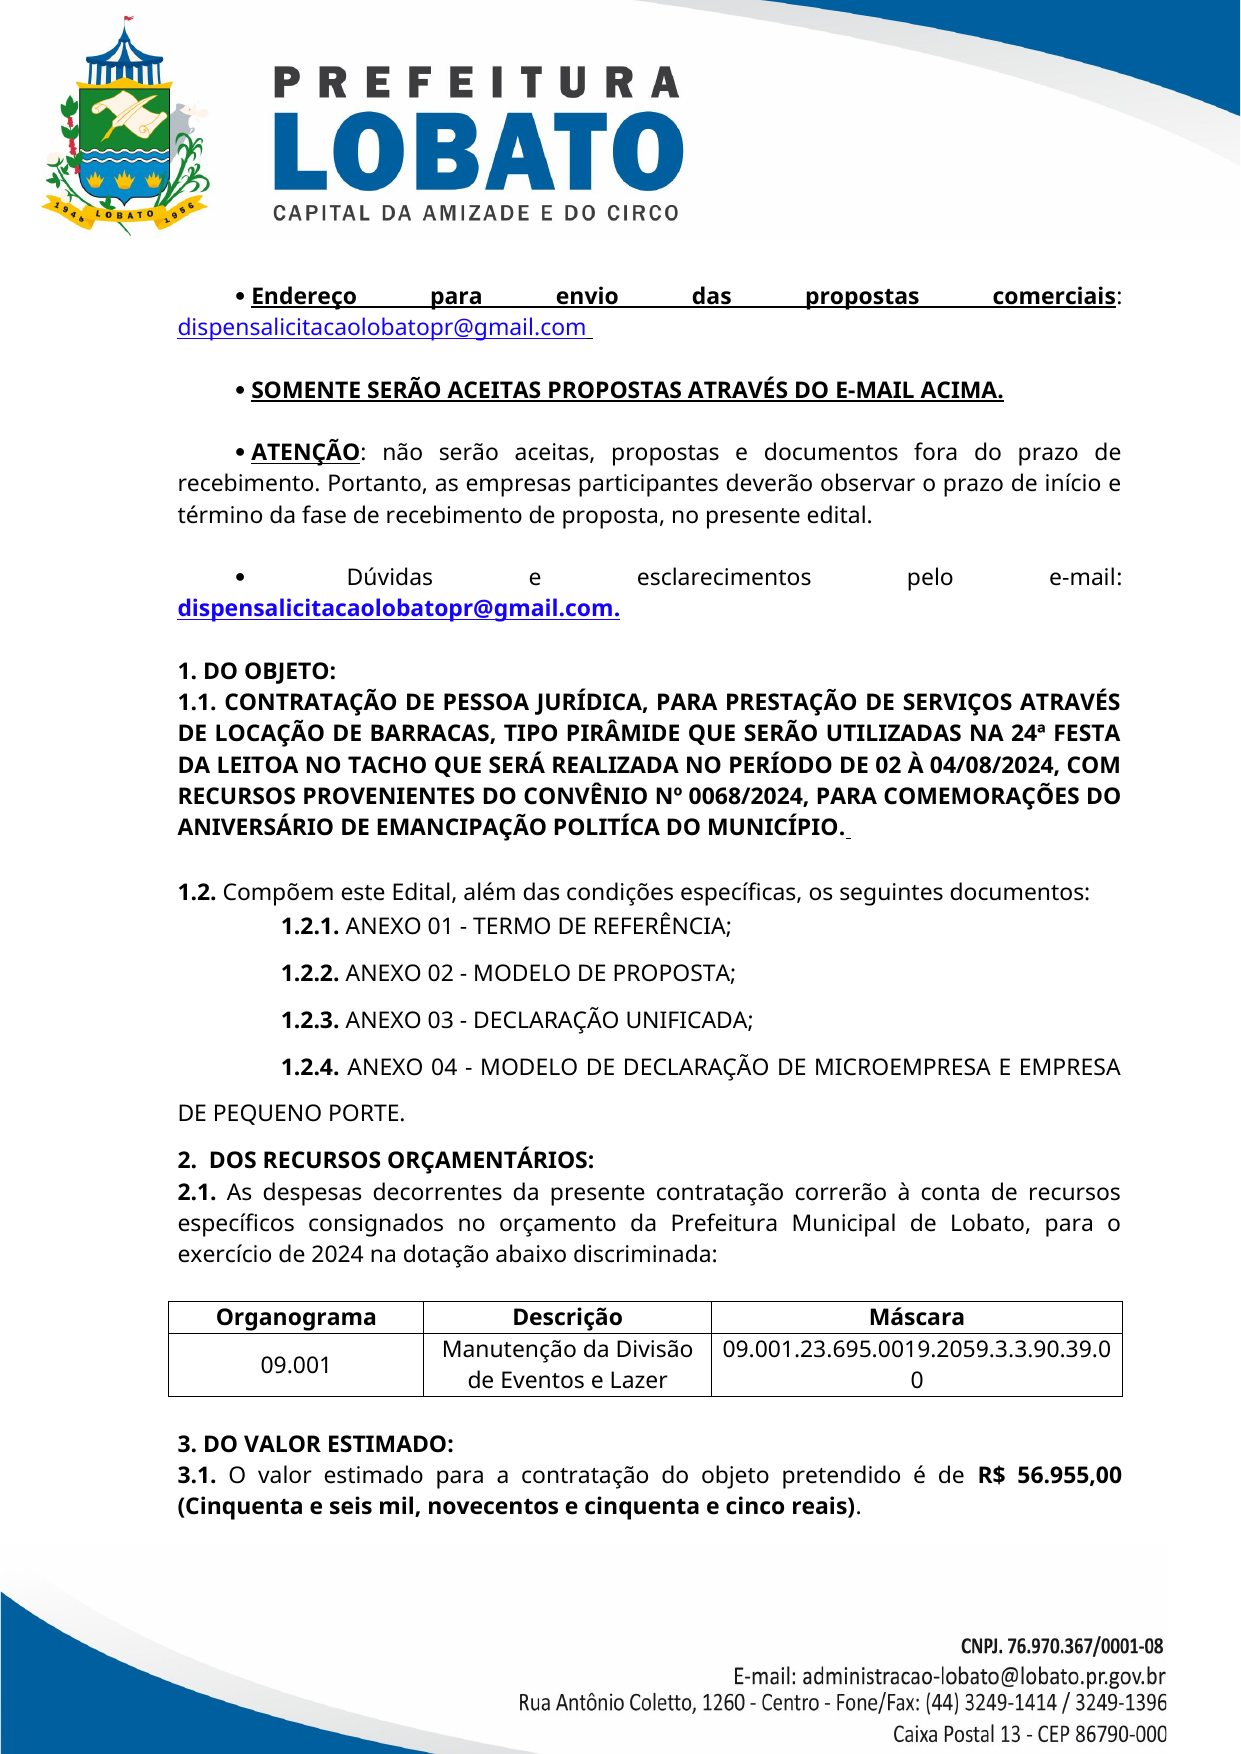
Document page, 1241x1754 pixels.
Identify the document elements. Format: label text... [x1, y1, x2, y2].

list Dúvidas e esclarecimentos pelo e-mail: dispensalicitacaolobatopr@gmail.com. [177, 561, 1122, 624]
text 1.2. Compõem este Edital, além das condições específicas, os seguintes documentos: [177, 876, 1122, 907]
text 2.1. As despesas decorrentes da presente contratação correrão à conta de recursos específicos consignados no orçamento da Prefeitura Municipal de Lobato, para o exercício de 2024 na dotação abaixo discriminada: [177, 1176, 1122, 1269]
text 1.2.3. ANEXO 03 - DECLARAÇÃO UNIFICADA; [177, 1004, 1122, 1035]
table_header Descrição [424, 1302, 711, 1332]
text 3.1. O valor estimado para a contratação do objeto pretendido é de R$ 56.955,00 (Cinquenta e seis mil, novecentos e cinquenta e cinco reais). [177, 1459, 1122, 1521]
text 1.2.2. ANEXO 02 - MODELO DE PROPOSTA; [177, 957, 1122, 988]
text 2. DOS RECURSOS ORÇAMENTÁRIOS: [177, 1144, 1122, 1176]
table_cell 09.001.23.695.0019.2059.3.3.90.39.00 [712, 1334, 1122, 1396]
list ATENÇÃO: não serão aceitas, propostas e documentos fora do prazo de recebimento. Portanto, as empresas participantes deverão observar o prazo de início e término da fase de recebimento de proposta, no presente edital. [177, 436, 1122, 530]
picture [0, 1545, 1167, 1754]
table_header Organograma [169, 1302, 423, 1332]
text 1. DO OBJETO: [177, 655, 1122, 686]
list Endereço para envio das propostas comerciais: dispensalicitacaolobatopr@gmail.com [177, 280, 1122, 342]
table_cell 09.001 [169, 1334, 423, 1396]
table_header Máscara [712, 1302, 1122, 1332]
picture [41, 0, 1241, 239]
text 1.1. CONTRATAÇÃO DE PESSOA JURÍDICA, PARA PRESTAÇÃO DE SERVIÇOS ATRAVÉS DE LOCAÇÃO DE BARRACAS, TIPO PIRÂMIDE QUE SERÃO UTILIZADAS NA 24ª FESTA DA LEITOA NO TACHO QUE SERÁ REALIZADA NO PERÍODO DE 02 À 04/08/2024, COM RECURSOS PROVENIENTES DO CONVÊNIO Nº 0068/2024, PARA COMEMORAÇÕES DO ANIVERSÁRIO DE EMANCIPAÇÃO POLITÍCA DO MUNICÍPIO. [177, 686, 1122, 842]
text 1.2.4. ANEXO 04 - MODELO DE DECLARAÇÃO DE MICROEMPRESA E EMPRESA DE PEQUENO PORTE. [177, 1051, 1122, 1129]
text 3. DO VALOR ESTIMADO: [177, 1428, 1122, 1459]
table_cell Manutenção da Divisão de Eventos e Lazer [424, 1334, 711, 1396]
list SOMENTE SERÃO ACEITAS PROPOSTAS ATRAVÉS DO E-MAIL ACIMA. [177, 374, 1122, 405]
text 1.2.1. ANEXO 01 - TERMO DE REFERÊNCIA; [177, 910, 1122, 941]
